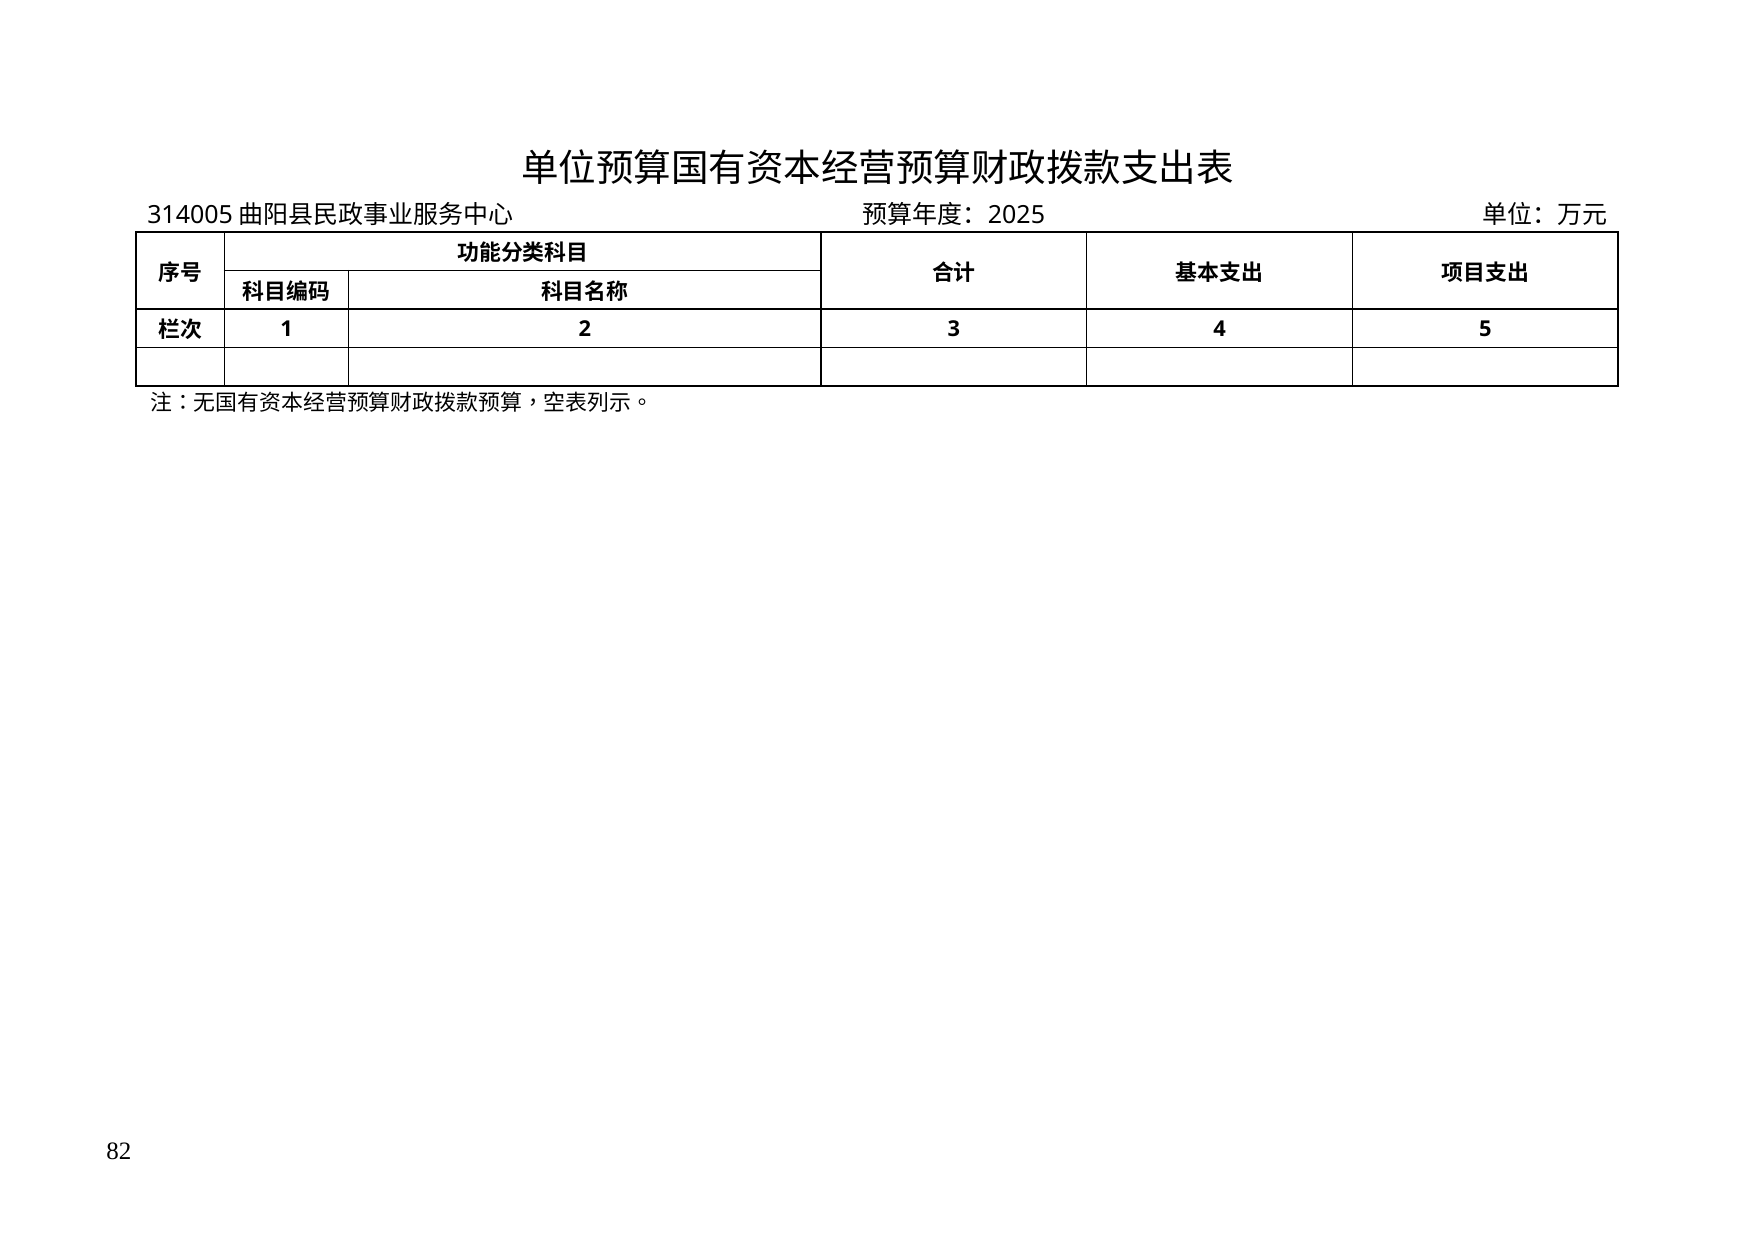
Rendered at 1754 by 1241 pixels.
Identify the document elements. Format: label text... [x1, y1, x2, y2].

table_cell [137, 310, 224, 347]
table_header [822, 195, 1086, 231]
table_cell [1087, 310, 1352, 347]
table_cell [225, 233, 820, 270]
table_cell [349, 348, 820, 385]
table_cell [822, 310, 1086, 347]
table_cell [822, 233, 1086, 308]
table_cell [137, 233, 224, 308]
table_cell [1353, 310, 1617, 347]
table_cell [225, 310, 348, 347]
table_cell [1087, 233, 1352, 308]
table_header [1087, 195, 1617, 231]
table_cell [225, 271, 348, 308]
text 注：无国有资本经营预算财政拨款预算，空表列示。 [106, 387, 1648, 416]
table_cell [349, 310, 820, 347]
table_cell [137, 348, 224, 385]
text 单位预算国有资本经营预算财政拨款支出表 [106, 142, 1648, 193]
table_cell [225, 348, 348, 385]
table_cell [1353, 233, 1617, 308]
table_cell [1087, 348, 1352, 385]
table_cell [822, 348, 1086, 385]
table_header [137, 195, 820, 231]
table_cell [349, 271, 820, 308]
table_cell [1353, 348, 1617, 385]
